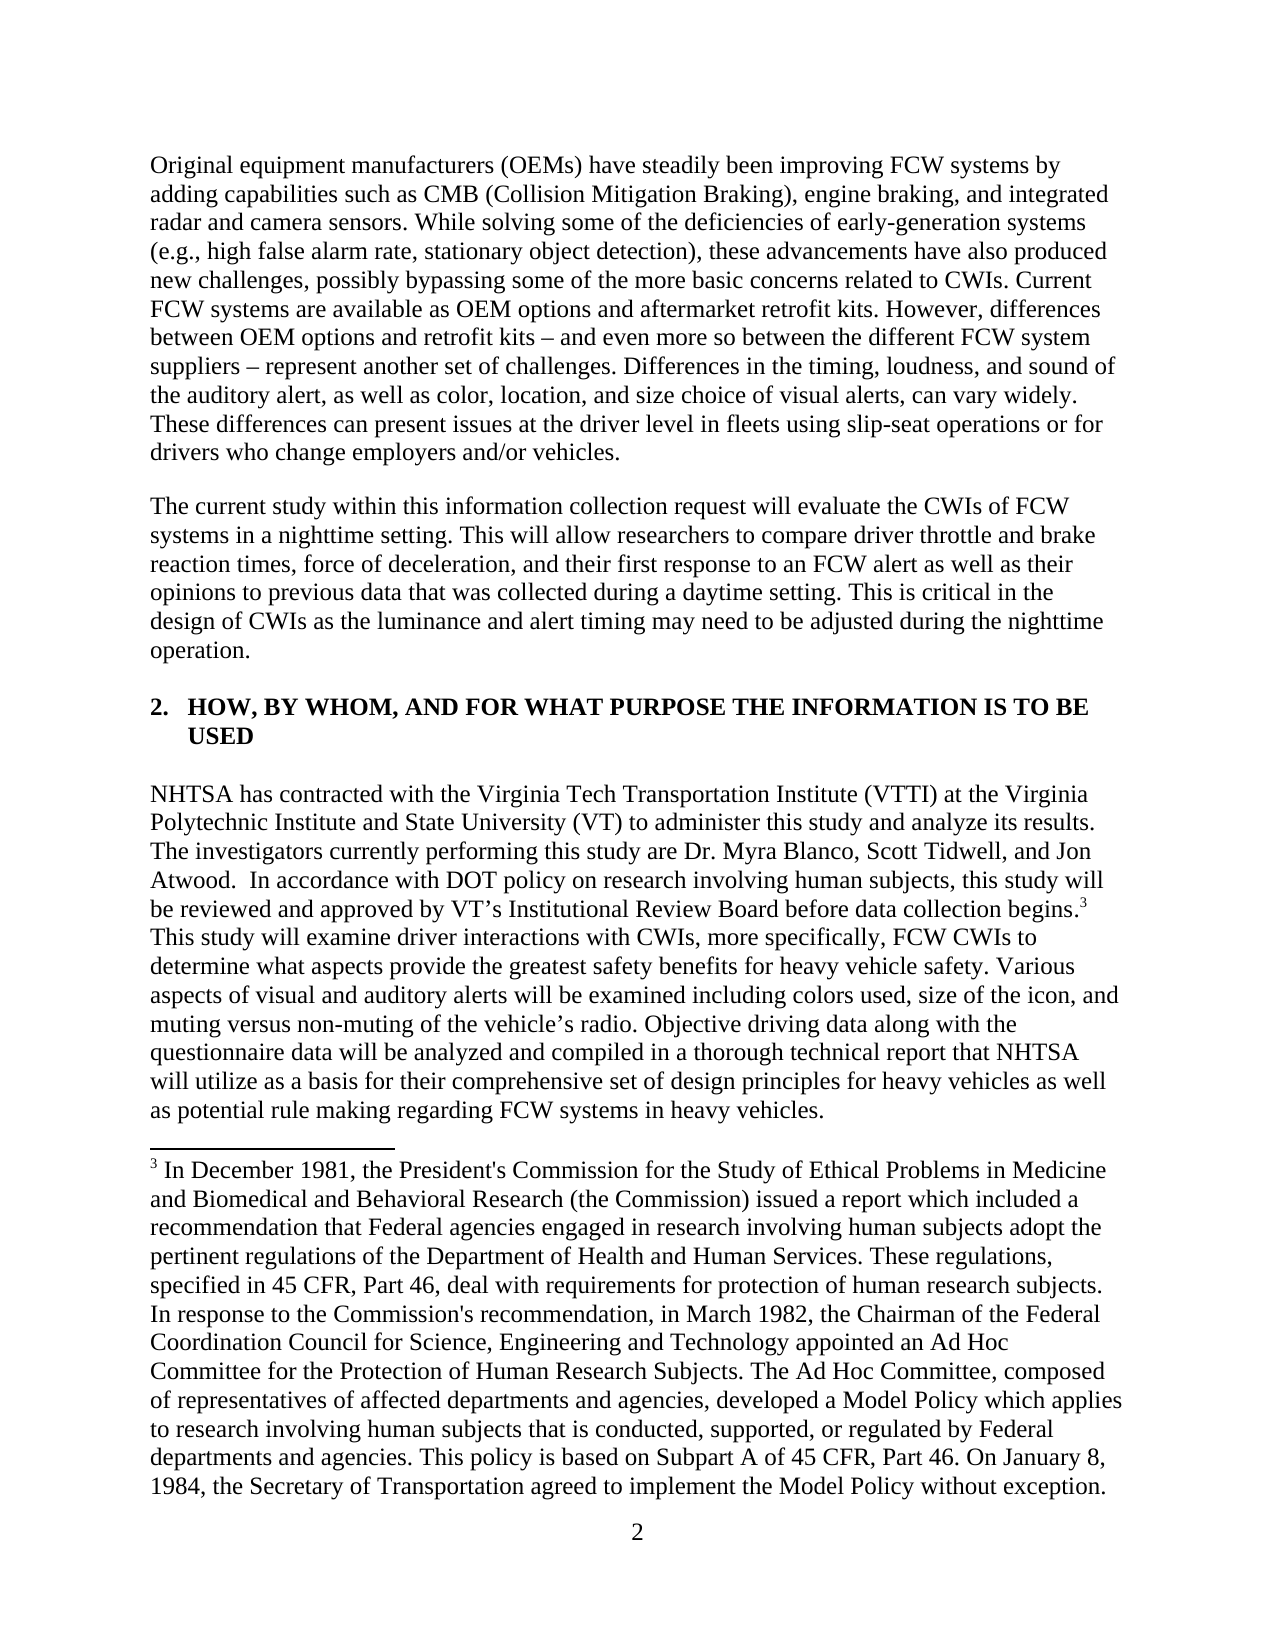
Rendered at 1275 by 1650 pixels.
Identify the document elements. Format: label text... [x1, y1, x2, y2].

list NHTSA has contracted with the Virginia Tech Transportation Institute (VTTI) at the Virginia Polytechnic Institute and State University (VT) to administer this study and analyze its results. The investigators currently performing this study are Dr. Myra Blanco, Scott Tidwell, and Jon Atwood. In accordance with DOT policy on research involving human subjects, this study will be reviewed and approved by VT’s Institutional Review Board before data collection begins. [150, 779, 1125, 922]
text 2. HOW, BY WHOM, AND FOR WHAT PURPOSE THE INFORMATION IS TO BE USED [150, 692, 1125, 750]
text The current study within this information collection request will evaluate the CWIs of FCW systems in a nighttime setting. This will allow researchers to compare driver throttle and brake reaction times, force of deceleration, and their first response to an FCW alert as well as their opinions to previous data that was collected during a daytime setting. This is critical in the design of CWIs as the luminance and alert timing may need to be adjusted during the nighttime operation. [150, 491, 1125, 664]
text This study will examine driver interactions with CWIs, more specifically, FCW CWIs to determine what aspects provide the greatest safety benefits for heavy vehicle safety. Various aspects of visual and auditory alerts will be examined including colors used, size of the icon, and muting versus non-muting of the vehicle’s radio. Objective driving data along with the questionnaire data will be analyzed and compiled in a thorough technical report that NHTSA will utilize as a basis for their comprehensive set of design principles for heavy vehicles as well as potential rule making regarding FCW systems in heavy vehicles. [150, 922, 1123, 1124]
text Original equipment manufacturers (OEMs) have steadily been improving FCW systems by adding capabilities such as CMB (Collision Mitigation Braking), engine braking, and integrated radar and camera sensors. While solving some of the deficiencies of early-generation systems (e.g., high false alarm rate, stationary object detection), these advancements have also produced new challenges, possibly bypassing some of the more basic concerns related to CWIs. Current FCW systems are available as OEM options and aftermarket retrofit kits. However, differences between OEM options and retrofit kits – and even more so between the different FCW system suppliers – represent another set of challenges. Differences in the timing, loudness, and sound of the auditory alert, as well as color, location, and size choice of visual alerts, can vary widely. These differences can present issues at the driver level in fleets using slip-seat operations or for drivers who change employers and/or vehicles. [150, 150, 1125, 466]
